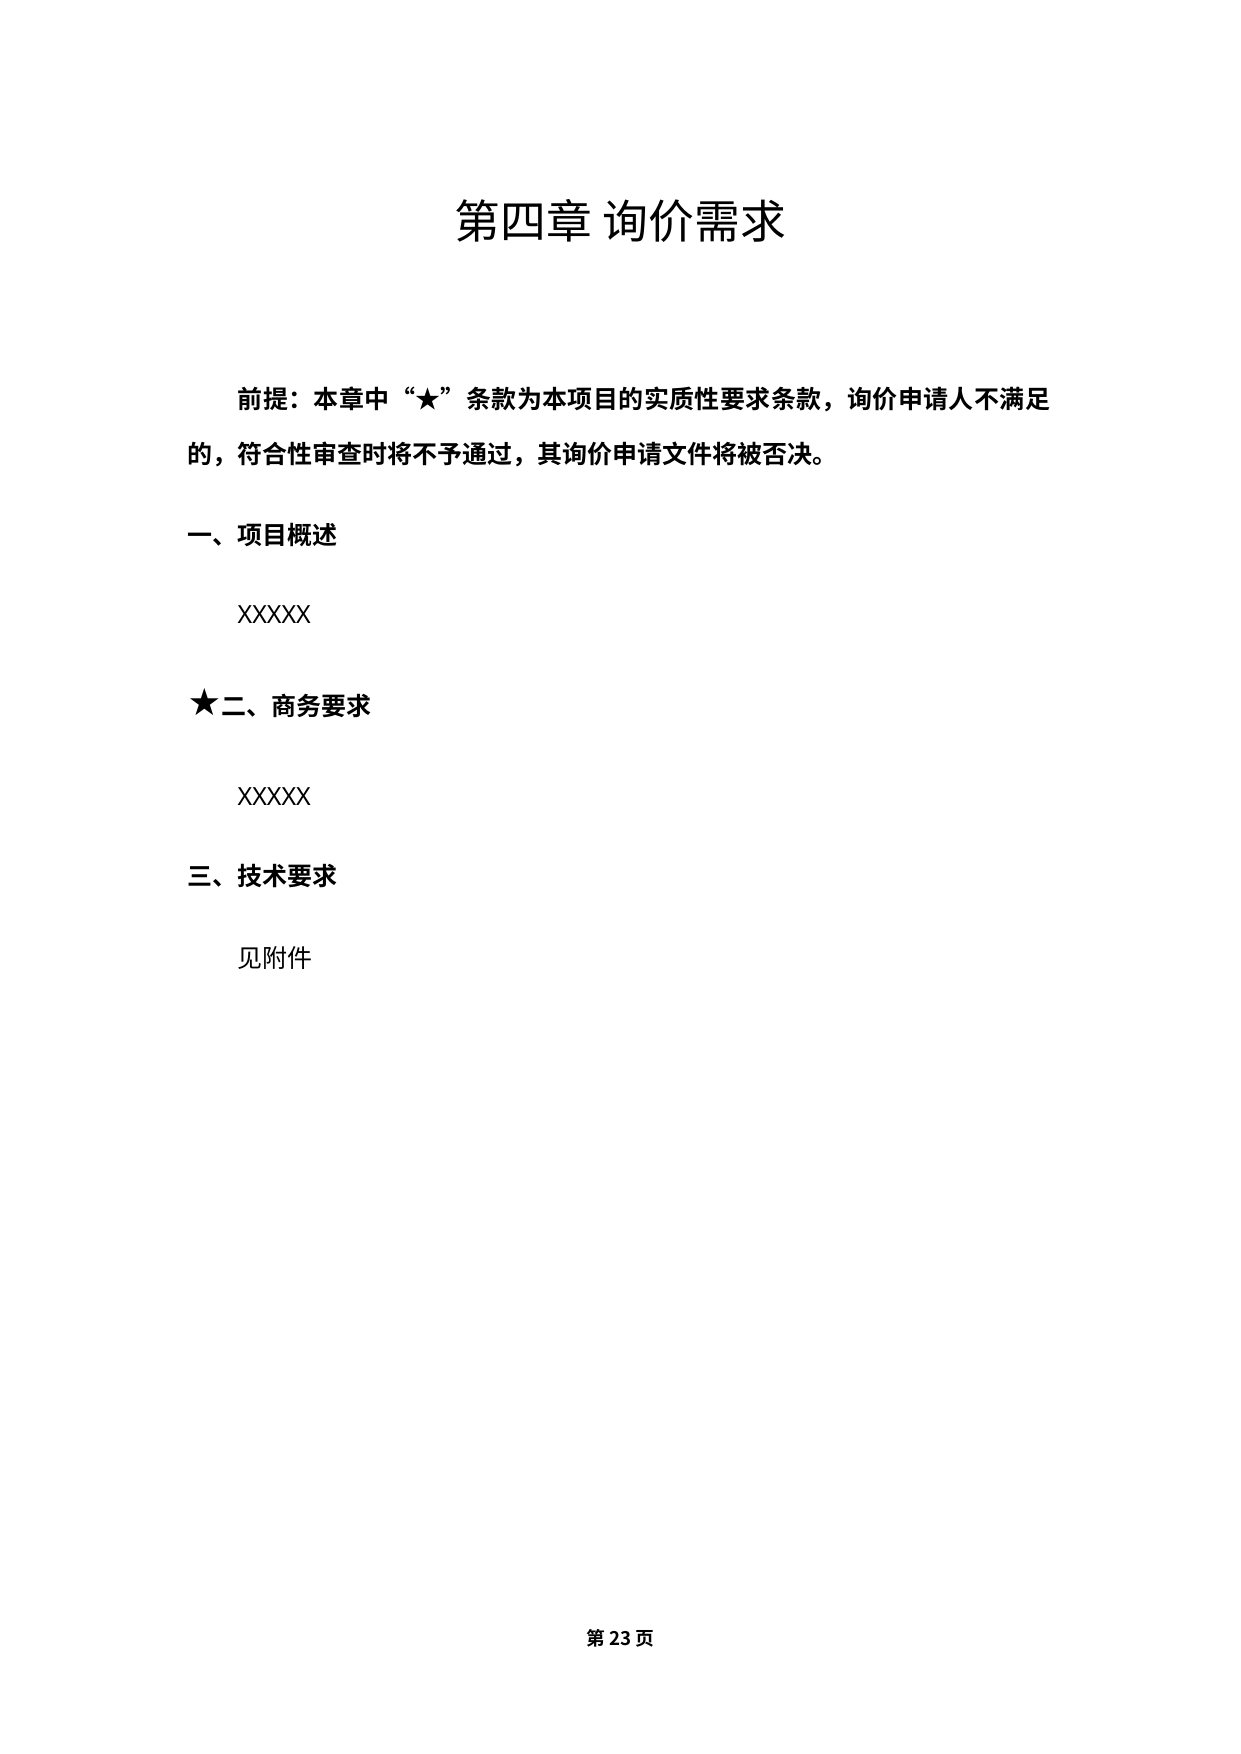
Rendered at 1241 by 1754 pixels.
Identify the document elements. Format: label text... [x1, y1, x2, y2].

subtitle 第四章 询价需求 [187, 185, 1053, 252]
text 前提：本章中“★”条款为本项目的实质性要求条款，询价申请人不满足的，符合性审查时将不予通过，其询价申请文件将被否决。 [187, 380, 1053, 470]
subtitle ★二、商务要求 [187, 675, 1053, 726]
subtitle 三、技术要求 [187, 857, 1053, 893]
text 见附件 [187, 938, 1053, 974]
text XXXXX [187, 597, 1053, 631]
text 一、项目概述 [187, 516, 1053, 552]
text XXXXX [187, 779, 1053, 813]
